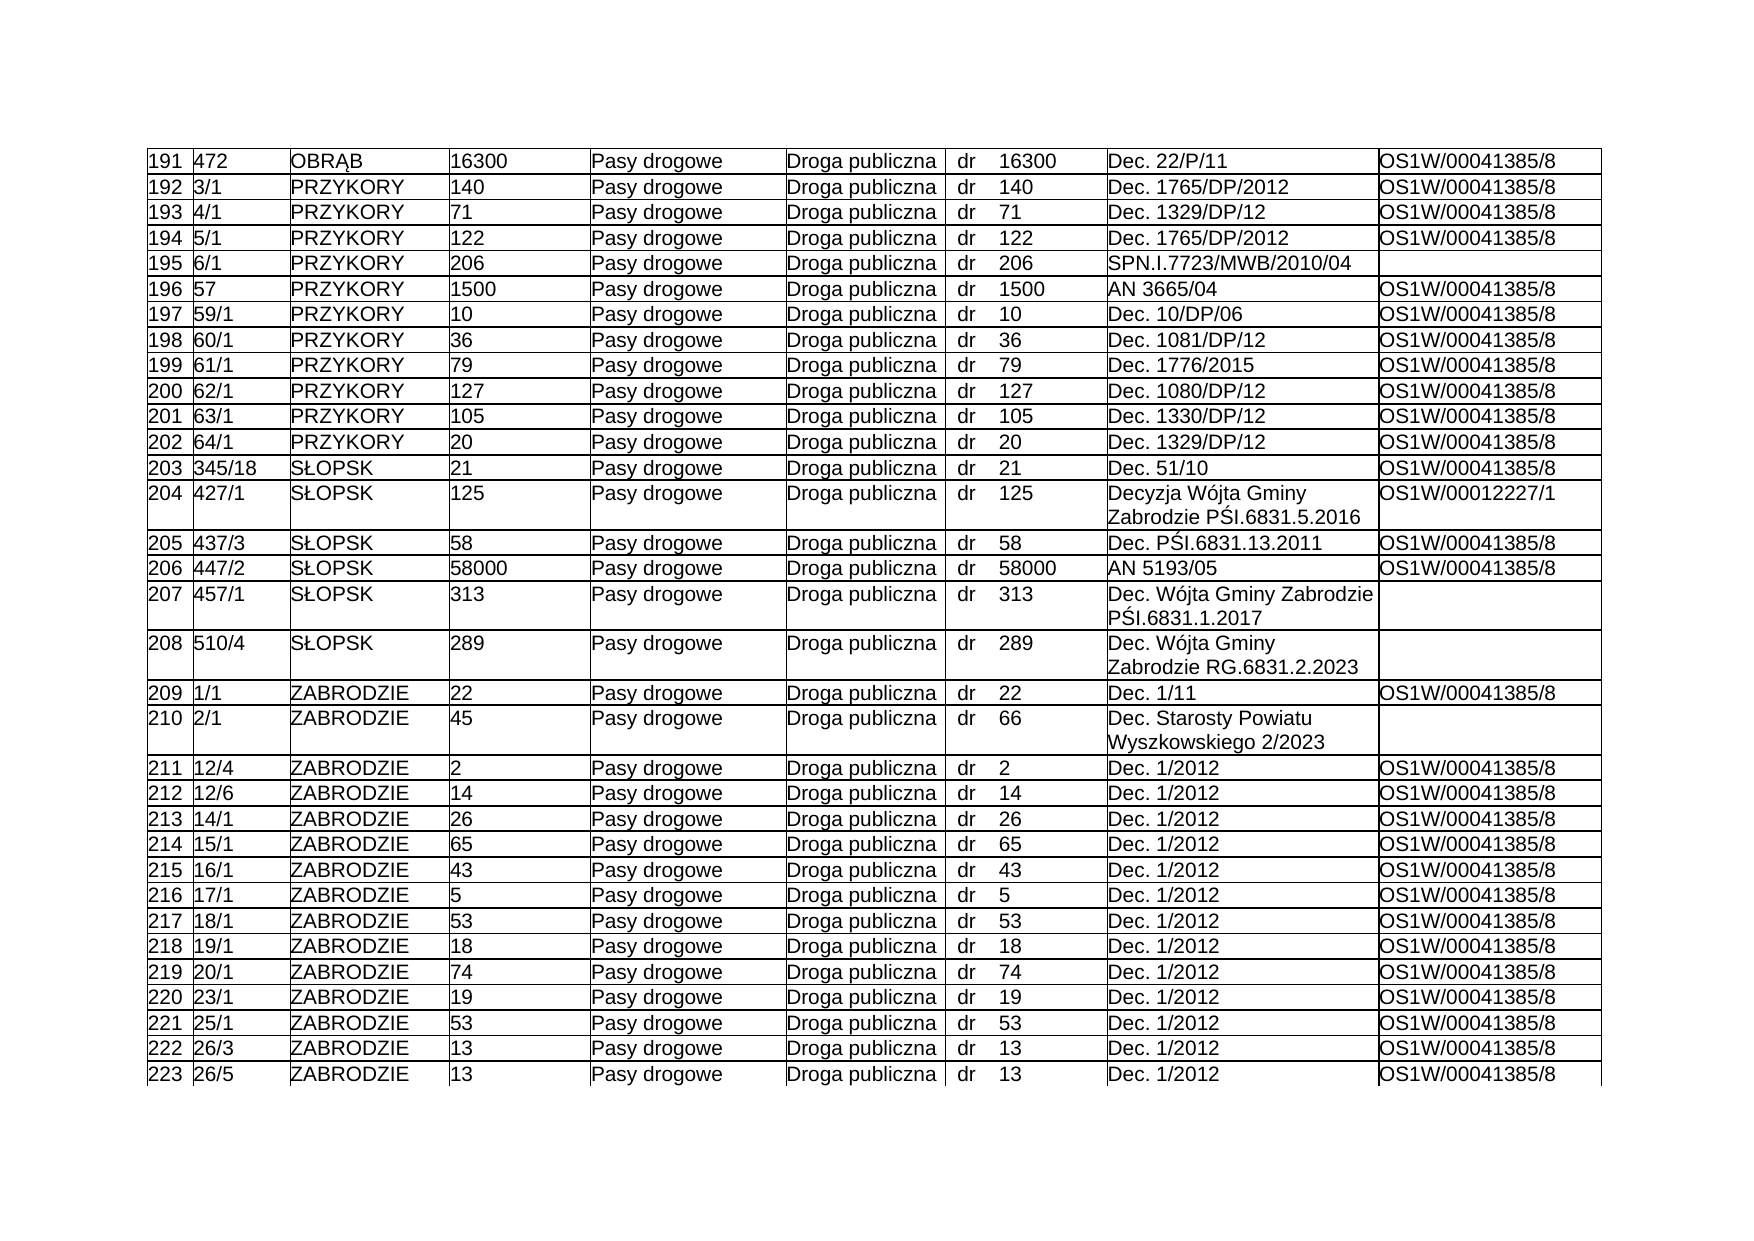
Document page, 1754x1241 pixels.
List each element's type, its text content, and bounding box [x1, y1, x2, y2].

table_cell 122 [450, 226, 590, 250]
table_cell OS1W/00041385/8 [1380, 960, 1601, 983]
table_cell PRZYKORY [291, 405, 449, 428]
table_cell 16/1 [194, 858, 290, 881]
table_cell Droga publiczna [787, 960, 945, 983]
table_cell OS1W/00041385/8 [1380, 277, 1601, 301]
table_cell 4/1 [194, 200, 290, 224]
table_cell 17/1 [194, 883, 290, 907]
table_cell Droga publiczna [787, 909, 945, 932]
table_cell 210 [148, 706, 193, 754]
table_cell OS1W/00041385/8 [1380, 456, 1601, 479]
table_cell 203 [148, 456, 193, 479]
table_cell 197 [148, 302, 193, 326]
table_cell OS1W/00041385/8 [1380, 832, 1601, 856]
table_cell Droga publiczna [787, 328, 945, 352]
table_cell Dec. 1329/DP/12 [1108, 430, 1378, 454]
table_cell Droga publiczna [787, 175, 945, 199]
table_cell Dec. 1/2012 [1108, 934, 1378, 958]
table_cell ZABRODZIE [291, 681, 449, 704]
table_cell 447/2 [194, 556, 290, 580]
table_cell Dec. Wójta Gminy Zabrodzie RG.6831.2.2023 [1108, 631, 1378, 679]
table_cell Droga publiczna [787, 405, 945, 428]
table_cell 6/1 [194, 251, 290, 275]
table_cell 12/4 [194, 756, 290, 779]
table_cell OS1W/00041385/8 [1380, 405, 1601, 428]
table_cell 26 [450, 807, 590, 830]
table_cell Droga publiczna [787, 531, 945, 554]
table_cell ZABRODZIE [291, 832, 449, 856]
table_cell Droga publiczna [787, 556, 945, 580]
table_cell OS1W/00041385/8 [1380, 1011, 1601, 1034]
table_cell 26/3 [194, 1036, 290, 1060]
table_cell 64/1 [194, 430, 290, 454]
table_cell dr 2 [946, 756, 1107, 779]
table_cell Pasy drogowe [591, 960, 786, 983]
table_cell OS1W/00041385/8 [1380, 858, 1601, 881]
table_cell 59/1 [194, 302, 290, 326]
table_cell Dec. 1/2012 [1108, 858, 1378, 881]
table_cell PRZYKORY [291, 430, 449, 454]
table_cell 1/1 [194, 681, 290, 704]
table_cell PRZYKORY [291, 226, 449, 250]
table_cell Dec. 51/10 [1108, 456, 1378, 479]
table_cell 2 [450, 756, 590, 779]
table_cell Dec. 1330/DP/12 [1108, 405, 1378, 428]
table_cell Dec. 1329/DP/12 [1108, 200, 1378, 224]
table_cell ZABRODZIE [291, 960, 449, 983]
table_cell OS1W/00041385/8 [1380, 909, 1601, 932]
table_cell dr 65 [946, 832, 1107, 856]
table_cell ZABRODZIE [291, 756, 449, 779]
table_cell SŁOPSK [291, 582, 449, 629]
table_cell Pasy drogowe [591, 430, 786, 454]
table_cell dr 58 [946, 531, 1107, 554]
table_cell 21 [450, 456, 590, 479]
table_cell Pasy drogowe [591, 909, 786, 932]
table_cell OS1W/00041385/8 [1380, 1062, 1601, 1086]
table_cell 202 [148, 430, 193, 454]
table_cell 58000 [450, 556, 590, 580]
table_cell ZABRODZIE [291, 883, 449, 907]
table_cell Dec. 1/2012 [1108, 1062, 1378, 1086]
table_cell dr 122 [946, 226, 1107, 250]
table_cell 22 [450, 681, 590, 704]
table_cell 61/1 [194, 353, 290, 377]
table_cell Droga publiczna [787, 681, 945, 704]
table_cell 212 [148, 781, 193, 805]
table_cell 191 [148, 149, 193, 173]
table_cell PRZYKORY [291, 328, 449, 352]
table_cell dr 74 [946, 960, 1107, 983]
table_cell ZABRODZIE [291, 1062, 449, 1086]
table_cell 289 [450, 631, 590, 679]
table_cell SŁOPSK [291, 456, 449, 479]
table_cell 53 [450, 1011, 590, 1034]
table_cell AN 5193/05 [1108, 556, 1378, 580]
table_cell 437/3 [194, 531, 290, 554]
table_cell dr 36 [946, 328, 1107, 352]
table_cell OBRĄB [291, 149, 449, 173]
table_cell dr 22 [946, 681, 1107, 704]
table_cell PRZYKORY [291, 251, 449, 275]
table_cell 206 [450, 251, 590, 275]
table_cell OS1W/00041385/8 [1380, 430, 1601, 454]
table_cell Dec. 1/11 [1108, 681, 1378, 704]
table_cell 206 [148, 556, 193, 580]
table_cell PRZYKORY [291, 277, 449, 301]
table_cell 221 [148, 1011, 193, 1034]
table_cell 213 [148, 807, 193, 830]
table_cell Droga publiczna [787, 807, 945, 830]
table_cell 192 [148, 175, 193, 199]
table_cell dr 16300 [946, 149, 1107, 173]
table_cell Pasy drogowe [591, 706, 786, 754]
table_cell dr 58000 [946, 556, 1107, 580]
table_cell Decyzja Wójta Gminy Zabrodzie PŚI.6831.5.2016 [1108, 481, 1378, 529]
table_cell Dec. 1081/DP/12 [1108, 328, 1378, 352]
table_cell Droga publiczna [787, 858, 945, 881]
table_cell 198 [148, 328, 193, 352]
table_cell 205 [148, 531, 193, 554]
table_cell Droga publiczna [787, 582, 945, 629]
table_cell 140 [450, 175, 590, 199]
table_cell dr 26 [946, 807, 1107, 830]
table_cell Dec. 1/2012 [1108, 756, 1378, 779]
table_cell OS1W/00041385/8 [1380, 149, 1601, 173]
table_cell 209 [148, 681, 193, 704]
table_cell Pasy drogowe [591, 1011, 786, 1034]
table_cell 216 [148, 883, 193, 907]
table_cell 15/1 [194, 832, 290, 856]
table_cell dr 206 [946, 251, 1107, 275]
table_cell 79 [450, 353, 590, 377]
table_cell Droga publiczna [787, 149, 945, 173]
table_cell Droga publiczna [787, 353, 945, 377]
table_cell 10 [450, 302, 590, 326]
table_cell 510/4 [194, 631, 290, 679]
table_cell 125 [450, 481, 590, 529]
table_cell Pasy drogowe [591, 200, 786, 224]
table_cell 472 [194, 149, 290, 173]
table_cell 18 [450, 934, 590, 958]
table_cell OS1W/00041385/8 [1380, 781, 1601, 805]
table_cell Droga publiczna [787, 1036, 945, 1060]
table_cell Droga publiczna [787, 631, 945, 679]
table_cell OS1W/00041385/8 [1380, 883, 1601, 907]
table_cell Pasy drogowe [591, 328, 786, 352]
table_cell OS1W/00041385/8 [1380, 934, 1601, 958]
table_cell Droga publiczna [787, 706, 945, 754]
table_cell ZABRODZIE [291, 1036, 449, 1060]
table_cell OS1W/00012227/1 [1380, 481, 1601, 529]
table_cell Pasy drogowe [591, 582, 786, 629]
table_cell Pasy drogowe [591, 756, 786, 779]
table_cell dr 5 [946, 883, 1107, 907]
table_cell 457/1 [194, 582, 290, 629]
table_cell AN 3665/04 [1108, 277, 1378, 301]
table_cell Pasy drogowe [591, 631, 786, 679]
table_cell 215 [148, 858, 193, 881]
table_cell Droga publiczna [787, 430, 945, 454]
table_cell dr 13 [946, 1062, 1107, 1086]
table_cell Pasy drogowe [591, 807, 786, 830]
table_cell [1380, 631, 1601, 679]
table_cell 199 [148, 353, 193, 377]
table_cell Pasy drogowe [591, 832, 786, 856]
table_cell 194 [148, 226, 193, 250]
table_cell Droga publiczna [787, 302, 945, 326]
table_cell ZABRODZIE [291, 909, 449, 932]
table_cell dr 21 [946, 456, 1107, 479]
table_cell PRZYKORY [291, 353, 449, 377]
table_cell dr 66 [946, 706, 1107, 754]
table_cell 14/1 [194, 807, 290, 830]
table_cell Dec. 1765/DP/2012 [1108, 175, 1378, 199]
table_cell Dec. 10/DP/06 [1108, 302, 1378, 326]
table_cell Dec. PŚI.6831.13.2011 [1108, 531, 1378, 554]
table_cell Droga publiczna [787, 832, 945, 856]
table_cell OS1W/00041385/8 [1380, 556, 1601, 580]
table_cell ZABRODZIE [291, 1011, 449, 1034]
table_cell Droga publiczna [787, 200, 945, 224]
table_cell Pasy drogowe [591, 353, 786, 377]
table_cell dr 43 [946, 858, 1107, 881]
table_cell dr 79 [946, 353, 1107, 377]
table_cell 19/1 [194, 934, 290, 958]
table_cell Dec. 1/2012 [1108, 1011, 1378, 1034]
table_cell Droga publiczna [787, 481, 945, 529]
table_cell dr 53 [946, 909, 1107, 932]
table_cell Pasy drogowe [591, 277, 786, 301]
table_cell 196 [148, 277, 193, 301]
table_cell dr 1500 [946, 277, 1107, 301]
table_cell 313 [450, 582, 590, 629]
table_cell Pasy drogowe [591, 251, 786, 275]
table_cell Droga publiczna [787, 226, 945, 250]
table_cell Droga publiczna [787, 883, 945, 907]
table_cell OS1W/00041385/8 [1380, 226, 1601, 250]
table_cell 208 [148, 631, 193, 679]
table_cell 214 [148, 832, 193, 856]
table_cell 60/1 [194, 328, 290, 352]
table_cell Droga publiczna [787, 985, 945, 1009]
table_cell Droga publiczna [787, 277, 945, 301]
table_cell ZABRODZIE [291, 934, 449, 958]
table_cell Dec. 1765/DP/2012 [1108, 226, 1378, 250]
table_cell 5 [450, 883, 590, 907]
table_cell 36 [450, 328, 590, 352]
table_cell PRZYKORY [291, 200, 449, 224]
table_cell dr 125 [946, 481, 1107, 529]
table_cell [1380, 251, 1601, 275]
table_cell 58 [450, 531, 590, 554]
table_cell 63/1 [194, 405, 290, 428]
table_cell 74 [450, 960, 590, 983]
table_cell SŁOPSK [291, 481, 449, 529]
table_cell ZABRODZIE [291, 858, 449, 881]
table_cell Droga publiczna [787, 379, 945, 403]
table_cell 5/1 [194, 226, 290, 250]
table_cell 105 [450, 405, 590, 428]
table_cell PRZYKORY [291, 379, 449, 403]
table_cell Droga publiczna [787, 756, 945, 779]
table_cell Dec. 1/2012 [1108, 960, 1378, 983]
table_cell dr 20 [946, 430, 1107, 454]
table_cell Dec. Starosty Powiatu Wyszkowskiego 2/2023 [1108, 706, 1378, 754]
table_cell OS1W/00041385/8 [1380, 681, 1601, 704]
table_cell OS1W/00041385/8 [1380, 200, 1601, 224]
table_cell 13 [450, 1062, 590, 1086]
table_cell OS1W/00041385/8 [1380, 328, 1601, 352]
table_cell 25/1 [194, 1011, 290, 1034]
table_cell Dec. 1/2012 [1108, 1036, 1378, 1060]
table_cell dr 14 [946, 781, 1107, 805]
table_cell Pasy drogowe [591, 226, 786, 250]
table_cell Pasy drogowe [591, 985, 786, 1009]
table_cell SPN.I.7723/MWB/2010/04 [1108, 251, 1378, 275]
table_cell 45 [450, 706, 590, 754]
table_cell 201 [148, 405, 193, 428]
table_cell 204 [148, 481, 193, 529]
table_cell 2/1 [194, 706, 290, 754]
table_cell Dec. 1080/DP/12 [1108, 379, 1378, 403]
table_cell 57 [194, 277, 290, 301]
table_cell Pasy drogowe [591, 405, 786, 428]
table_cell SŁOPSK [291, 631, 449, 679]
table_cell Pasy drogowe [591, 1062, 786, 1086]
table_cell dr 313 [946, 582, 1107, 629]
table_cell OS1W/00041385/8 [1380, 756, 1601, 779]
table_cell Pasy drogowe [591, 302, 786, 326]
table_cell Pasy drogowe [591, 456, 786, 479]
table_cell 207 [148, 582, 193, 629]
table_cell dr 13 [946, 1036, 1107, 1060]
table_cell 211 [148, 756, 193, 779]
table_cell 220 [148, 985, 193, 1009]
table_cell 217 [148, 909, 193, 932]
table_cell dr 19 [946, 985, 1107, 1009]
table_cell Pasy drogowe [591, 481, 786, 529]
table_cell Droga publiczna [787, 1062, 945, 1086]
table_cell Dec. 1/2012 [1108, 832, 1378, 856]
table_cell Dec. 22/P/11 [1108, 149, 1378, 173]
table_cell 195 [148, 251, 193, 275]
table_cell dr 71 [946, 200, 1107, 224]
table_cell 1500 [450, 277, 590, 301]
table_cell Dec. 1/2012 [1108, 883, 1378, 907]
table_cell [1380, 582, 1601, 629]
table_cell PRZYKORY [291, 175, 449, 199]
table_cell PRZYKORY [291, 302, 449, 326]
table_cell dr 289 [946, 631, 1107, 679]
table_cell ZABRODZIE [291, 985, 449, 1009]
table_cell OS1W/00041385/8 [1380, 807, 1601, 830]
table_cell OS1W/00041385/8 [1380, 1036, 1601, 1060]
table_cell 53 [450, 909, 590, 932]
table_cell 26/5 [194, 1062, 290, 1086]
table_cell 20 [450, 430, 590, 454]
table_cell Pasy drogowe [591, 149, 786, 173]
table_cell Pasy drogowe [591, 858, 786, 881]
table_cell dr 105 [946, 405, 1107, 428]
table_cell 13 [450, 1036, 590, 1060]
table_cell 65 [450, 832, 590, 856]
table_cell Dec. Wójta Gminy Zabrodzie PŚI.6831.1.2017 [1108, 582, 1378, 629]
table_cell Dec. 1/2012 [1108, 985, 1378, 1009]
table_cell Droga publiczna [787, 456, 945, 479]
table_cell Pasy drogowe [591, 175, 786, 199]
table_cell Pasy drogowe [591, 934, 786, 958]
table_cell Pasy drogowe [591, 556, 786, 580]
table_cell OS1W/00041385/8 [1380, 379, 1601, 403]
table_cell dr 140 [946, 175, 1107, 199]
table_cell 218 [148, 934, 193, 958]
table_cell Pasy drogowe [591, 379, 786, 403]
table_cell dr 18 [946, 934, 1107, 958]
table_cell Droga publiczna [787, 934, 945, 958]
table_cell Dec. 1/2012 [1108, 807, 1378, 830]
table_cell 222 [148, 1036, 193, 1060]
table_cell 427/1 [194, 481, 290, 529]
table_cell Pasy drogowe [591, 531, 786, 554]
table_cell 127 [450, 379, 590, 403]
table_cell Droga publiczna [787, 251, 945, 275]
table_cell 23/1 [194, 985, 290, 1009]
table_cell SŁOPSK [291, 531, 449, 554]
table_cell OS1W/00041385/8 [1380, 353, 1601, 377]
table_cell 71 [450, 200, 590, 224]
table_cell Dec. 1/2012 [1108, 781, 1378, 805]
table_cell 3/1 [194, 175, 290, 199]
table_cell Dec. 1776/2015 [1108, 353, 1378, 377]
table_cell 12/6 [194, 781, 290, 805]
table_cell 345/18 [194, 456, 290, 479]
table_cell ZABRODZIE [291, 781, 449, 805]
table_cell 18/1 [194, 909, 290, 932]
table_cell 20/1 [194, 960, 290, 983]
table_cell OS1W/00041385/8 [1380, 175, 1601, 199]
table_cell [1380, 706, 1601, 754]
table_cell 200 [148, 379, 193, 403]
table_cell dr 10 [946, 302, 1107, 326]
table_cell Droga publiczna [787, 781, 945, 805]
table_cell Pasy drogowe [591, 781, 786, 805]
table_cell 223 [148, 1062, 193, 1086]
table_cell 193 [148, 200, 193, 224]
table_cell Droga publiczna [787, 1011, 945, 1034]
table_cell dr 127 [946, 379, 1107, 403]
table_cell OS1W/00041385/8 [1380, 985, 1601, 1009]
table_cell 19 [450, 985, 590, 1009]
table_cell 62/1 [194, 379, 290, 403]
table_cell Pasy drogowe [591, 681, 786, 704]
table_cell ZABRODZIE [291, 807, 449, 830]
table_cell ZABRODZIE [291, 706, 449, 754]
table_cell OS1W/00041385/8 [1380, 302, 1601, 326]
table_cell 219 [148, 960, 193, 983]
table_cell Dec. 1/2012 [1108, 909, 1378, 932]
table_cell SŁOPSK [291, 556, 449, 580]
table_cell 16300 [450, 149, 590, 173]
table_cell 43 [450, 858, 590, 881]
table_cell Pasy drogowe [591, 883, 786, 907]
table_cell dr 53 [946, 1011, 1107, 1034]
table_cell 14 [450, 781, 590, 805]
table_cell Pasy drogowe [591, 1036, 786, 1060]
table_cell OS1W/00041385/8 [1380, 531, 1601, 554]
